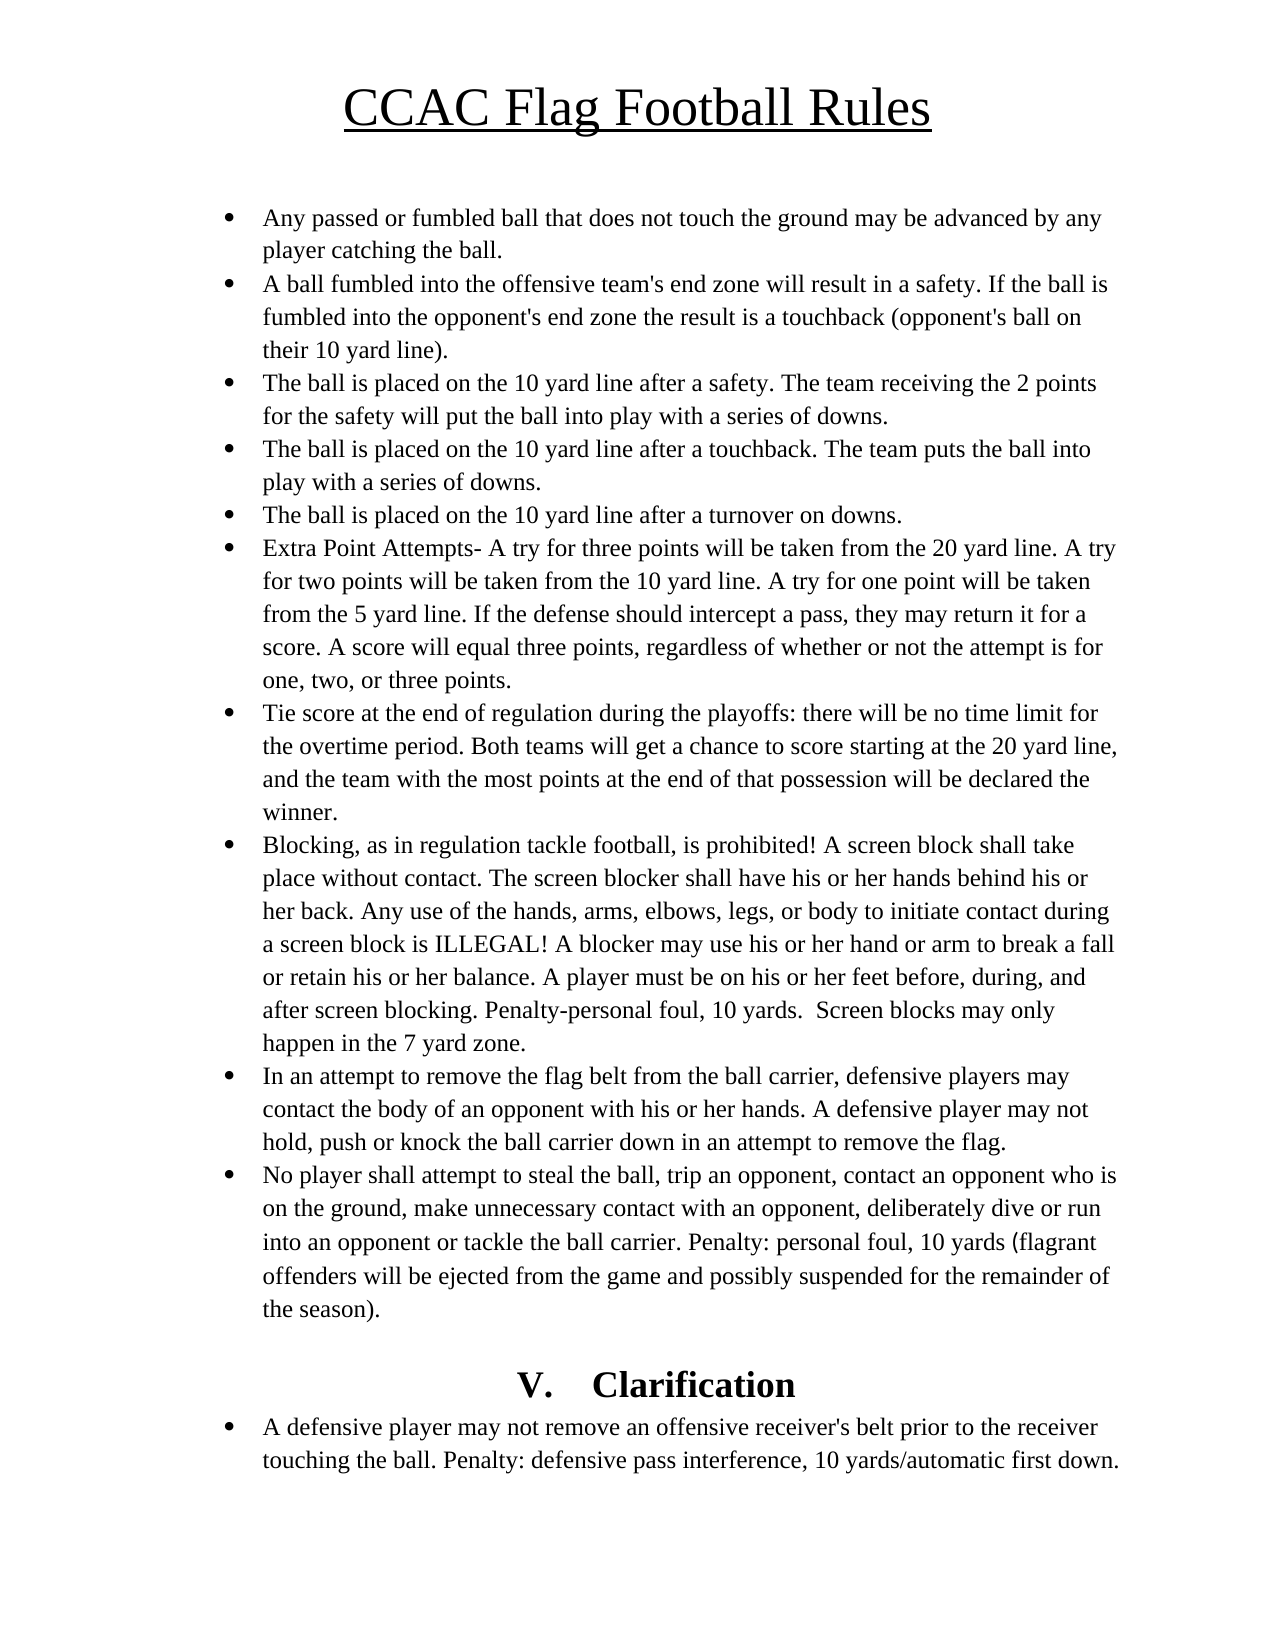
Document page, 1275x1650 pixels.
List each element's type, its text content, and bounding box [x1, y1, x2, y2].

list The ball is placed on the 10 yard line after a safety. The team receiving the 2 points for the safety will put the ball into play with a series of downs. [225, 368, 1125, 429]
list In an attempt to remove the flag belt from the ball carrier, defensive players may contact the body of an opponent with his or her hands. A defensive player may not hold, push or knock the ball carrier down in an attempt to remove the flag. [225, 1061, 1125, 1156]
list Extra Point Attempts- A try for three points will be taken from the 20 yard line. A try for two points will be taken from the 10 yard line. A try for one point will be taken from the 5 yard line. If the defense should intercept a pass, they may return it for a score. A score will equal three points, regardless of whether or not the attempt is for one, two, or three points. [225, 533, 1125, 694]
list A defensive player may not remove an offensive receiver's belt prior to the receiver touching the ball. Penalty: defensive pass interference, 10 yards/automatic first down. [225, 1412, 1125, 1474]
list The ball is placed on the 10 yard line after a turnover on downs. [225, 500, 1125, 528]
list Clarification [187, 1362, 1125, 1405]
list Tie score at the end of regulation during the playoffs: there will be no time limit for the overtime period. Both teams will get a chance to score starting at the 20 yard line, and the team with the most points at the end of that possession will be declared the winner. [225, 698, 1125, 826]
list Blocking, as in regulation tackle football, is prohibited! A screen block shall take place without contact. The screen blocker shall have his or her hands behind his or her back. Any use of the hands, arms, elbows, legs, or body to initiate contact during a screen block is ILLEGAL! A blocker may use his or her hand or arm to break a fall or retain his or her balance. A player must be on his or her feet before, during, and after screen blocking. Penalty-personal foul, 10 yards. Screen blocks may only happen in the 7 yard zone. [225, 830, 1125, 1057]
list Any passed or fumbled ball that does not touch the ground may be advanced by any player catching the ball. [225, 203, 1125, 264]
list A ball fumbled into the offensive team's end zone will result in a safety. If the ball is fumbled into the opponent's end zone the result is a touchback (opponent's ball on their 10 yard line). [225, 269, 1125, 363]
list The ball is placed on the 10 yard line after a touchback. The team puts the ball into play with a series of downs. [225, 434, 1125, 496]
list No player shall attempt to steal the ball, trip an opponent, contact an opponent who is on the ground, make unnecessary contact with an opponent, deliberately dive or run into an opponent or tackle the ball carrier. Penalty: personal foul, 10 yards (flagrant offenders will be ejected from the game and possibly suspended for the remainder of the season). [225, 1160, 1125, 1323]
